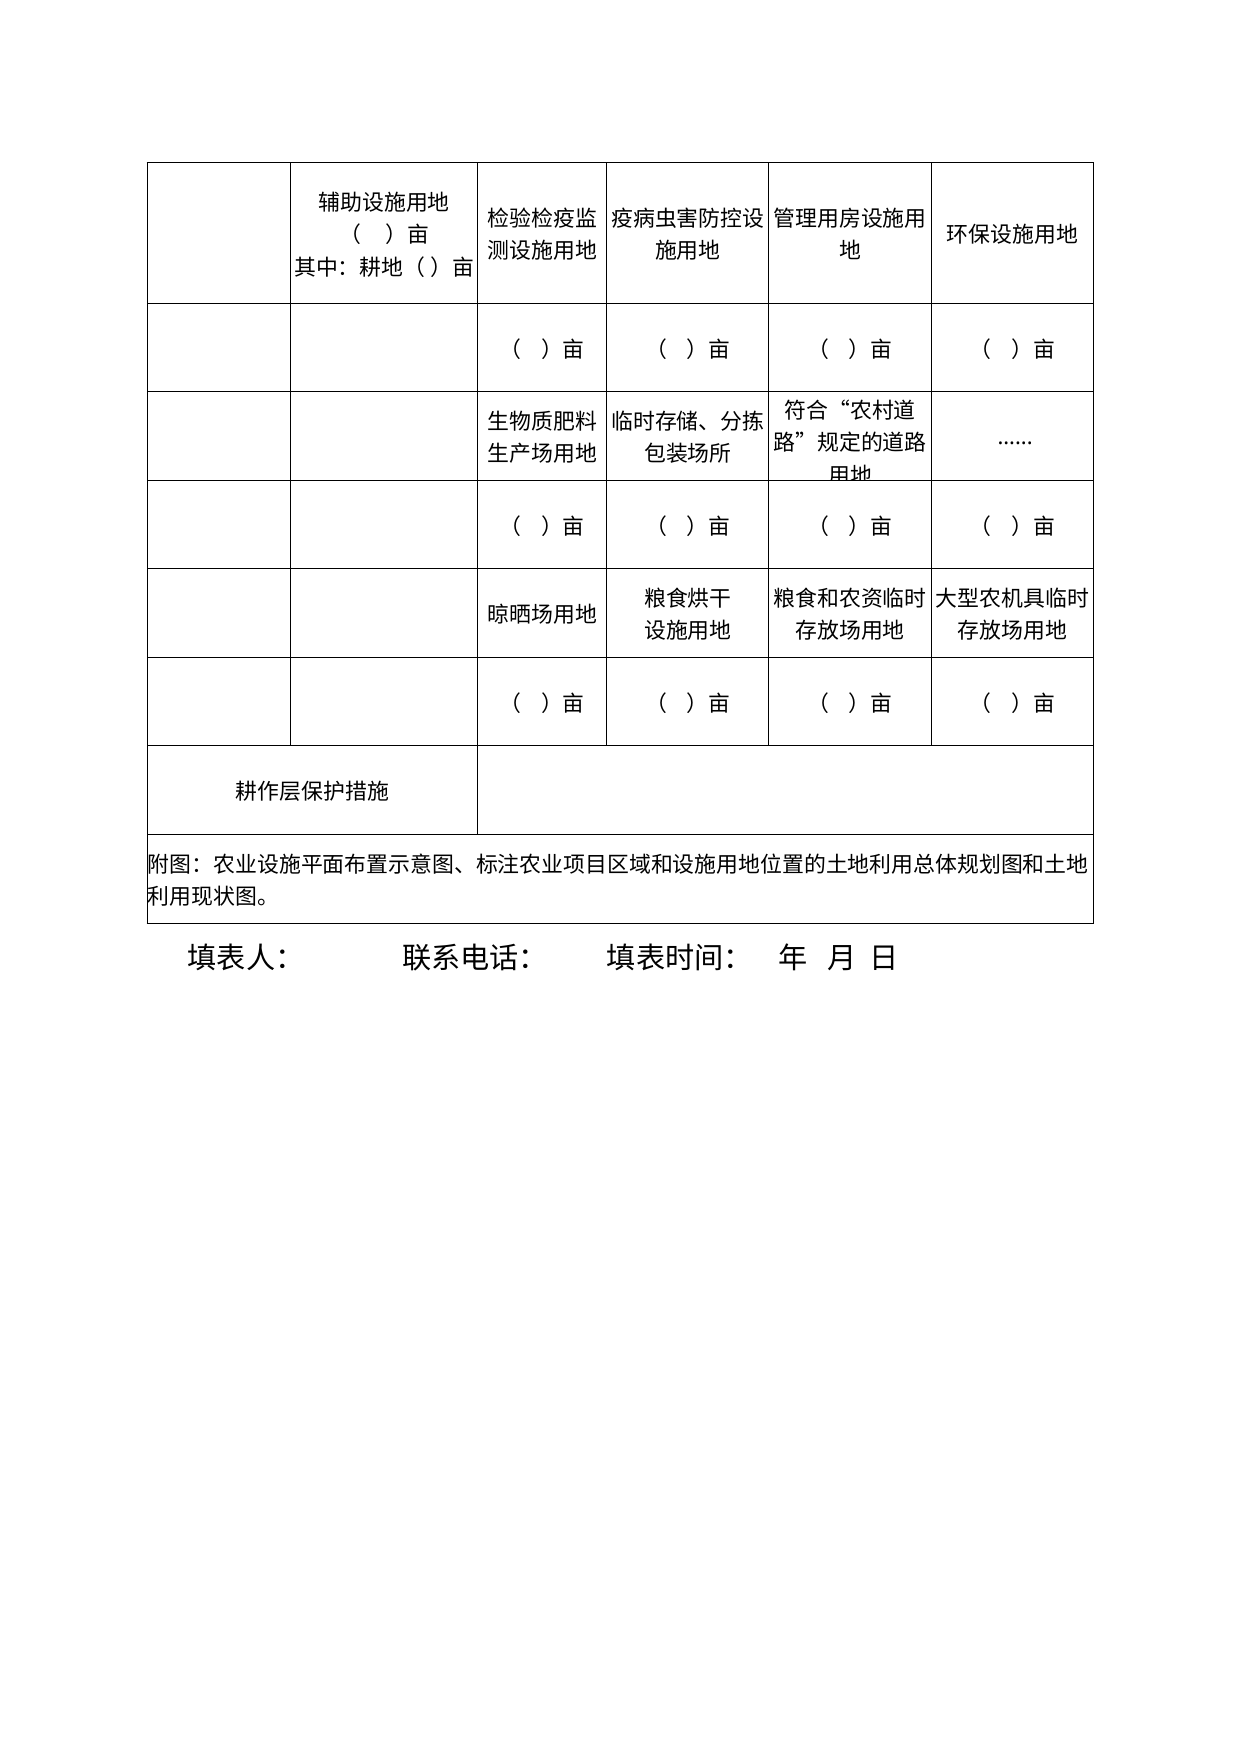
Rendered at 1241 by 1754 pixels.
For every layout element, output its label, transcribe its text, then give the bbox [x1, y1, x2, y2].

table_cell [148, 481, 290, 568]
table_cell 粮食烘干 设施用地 [607, 569, 768, 657]
table_cell [148, 658, 290, 745]
table_cell [148, 163, 290, 303]
table_cell 生物质肥料生产场用地 [478, 392, 606, 480]
table_cell [291, 658, 477, 745]
table_cell [291, 392, 477, 480]
table_cell （ ）亩 [478, 658, 606, 745]
table_cell （ ）亩 [769, 304, 931, 391]
table_cell （ ）亩 [932, 481, 1093, 568]
table_cell （ ）亩 [769, 658, 931, 745]
table_cell 大型农机具临时存放场用地 [932, 569, 1093, 657]
table_cell [148, 569, 290, 657]
table_cell 环保设施用地 [932, 163, 1093, 303]
table_cell （ ）亩 [607, 658, 768, 745]
table_cell 粮食和农资临时存放场用地 [769, 569, 931, 657]
table_cell （ ）亩 [607, 481, 768, 568]
table_cell （ ）亩 [478, 304, 606, 391]
table_cell （ ）亩 [932, 658, 1093, 745]
table_cell 晾晒场用地 [478, 569, 606, 657]
table_cell 管理用房设施用地 [769, 163, 931, 303]
table_cell 附图：农业设施平面布置示意图、标注农业项目区域和设施用地位置的土地利用总体规划图和土地利用现状图。 [148, 835, 1093, 922]
table_cell [478, 746, 1093, 834]
table_cell （ ）亩 [769, 481, 931, 568]
table_cell （ ）亩 [932, 304, 1093, 391]
table_cell [291, 569, 477, 657]
table_cell ...... [932, 392, 1093, 480]
table_cell [291, 304, 477, 391]
table_cell 符合“农村道路”规定的道路用地 [769, 392, 931, 480]
table_cell [148, 392, 290, 480]
table_cell 检验检疫监测设施用地 [478, 163, 606, 303]
table_cell （ ）亩 [478, 481, 606, 568]
table_cell 耕作层保护措施 [148, 746, 477, 834]
table_cell 临时存储、分拣包装场所 [607, 392, 768, 480]
table_cell 辅助设施用地 （ ）亩 其中：耕地（ ）亩 [291, 163, 477, 303]
table_cell （ ）亩 [607, 304, 768, 391]
text 填表人： 联系电话： 填表时间： 年 月 日 [187, 924, 1053, 988]
table_cell [291, 481, 477, 568]
table_cell 疫病虫害防控设施用地 [607, 163, 768, 303]
table_cell [148, 304, 290, 391]
